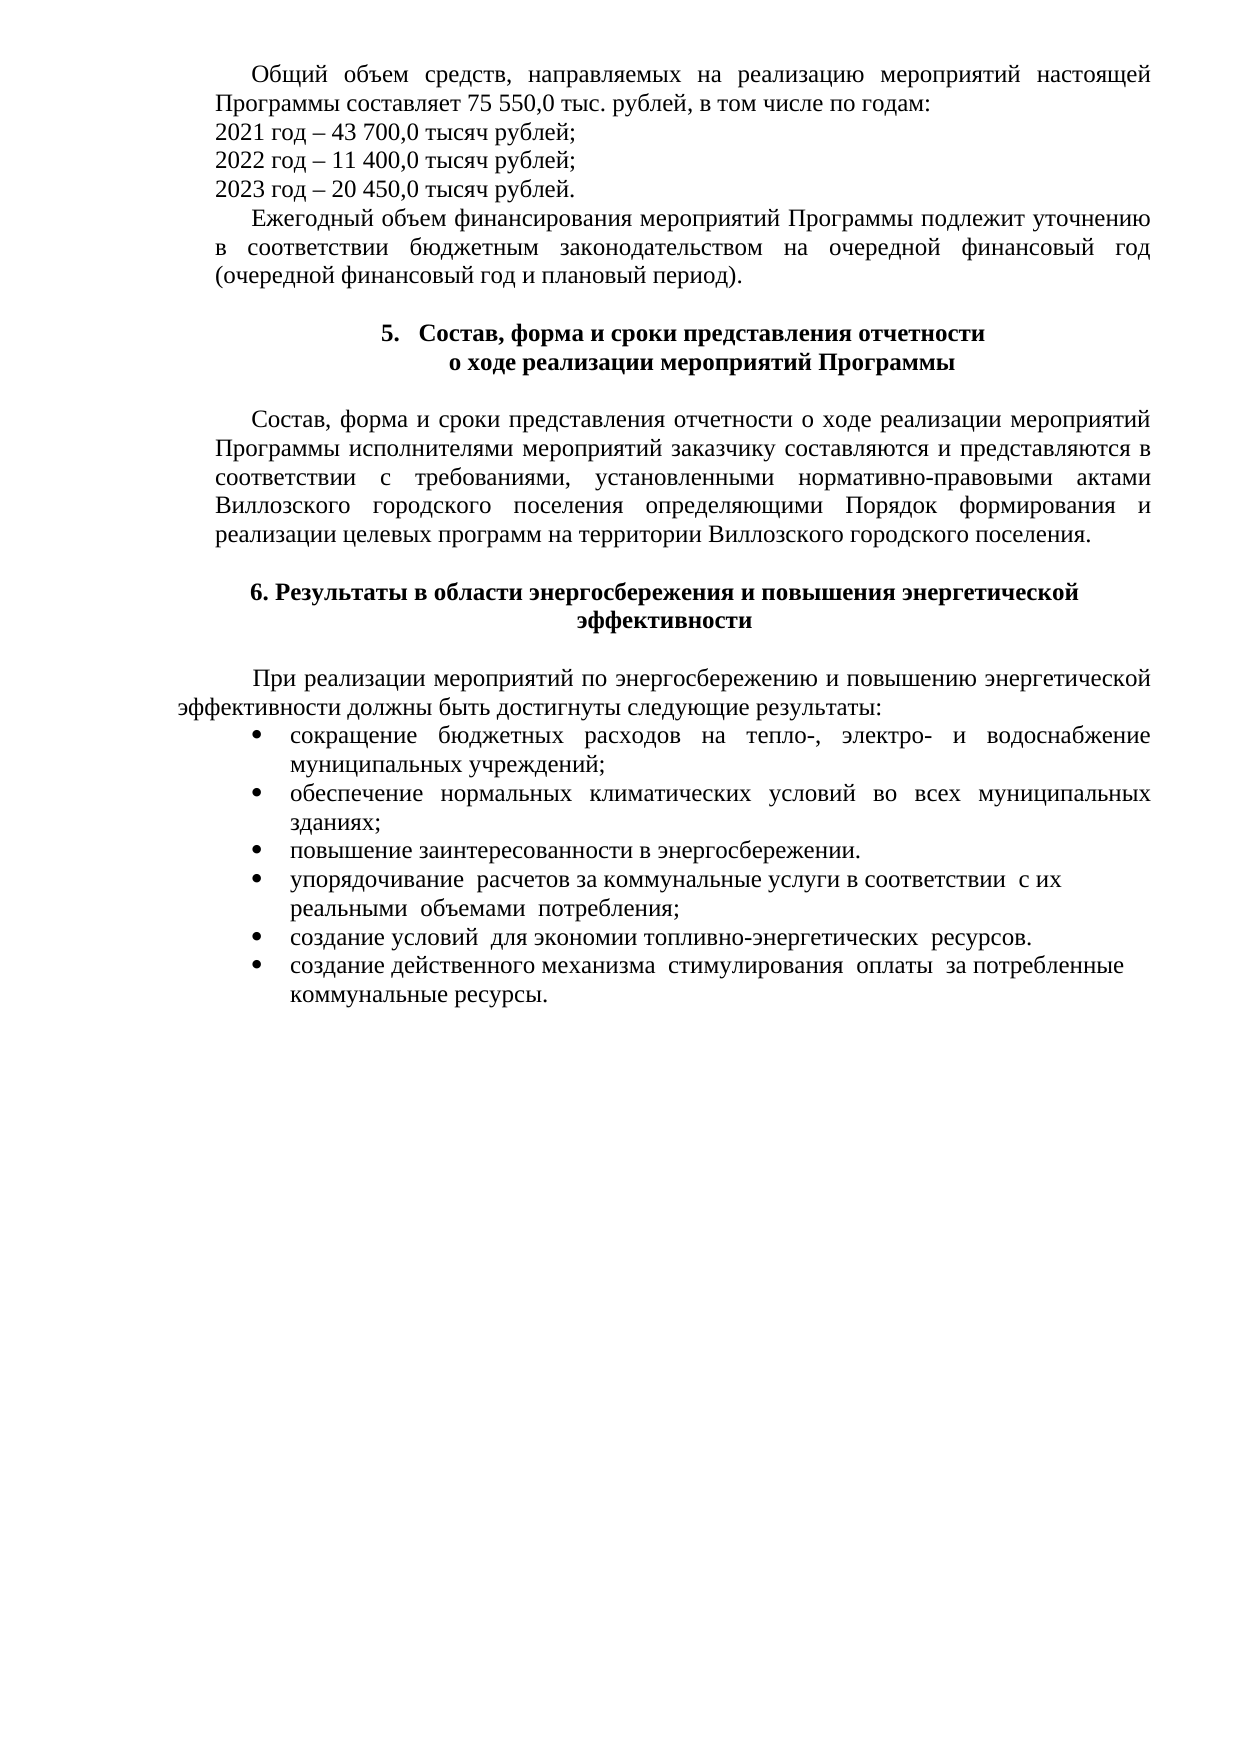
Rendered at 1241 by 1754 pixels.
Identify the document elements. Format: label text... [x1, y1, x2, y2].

list создание действенного механизма стимулирования оплаты за потребленные коммунальные ресурсы. [252, 950, 1152, 1008]
text 6. Результаты в области энергосбережения и повышения энергетической эффективности [177, 577, 1152, 634]
text Общий объем средств, направляемых на реализацию мероприятий настоящей Программы составляет 75 550,0 тыс. рублей, в том числе по годам: [215, 59, 1152, 117]
list упорядочивание расчетов за коммунальные услуги в соответствии с их реальными объемами потребления; [252, 864, 1152, 922]
text Состав, форма и сроки представления отчетности о ходе реализации мероприятий Программы исполнителями мероприятий заказчику составляются и представляются в соответствии с требованиями, установленными нормативно-правовыми актами Виллозского городского поселения определяющими Порядок формирования и реализации целевых программ на территории Виллозского городского поселения. [215, 404, 1152, 548]
text При реализации мероприятий по энергосбережению и повышению энергетической эффективности должны быть достигнуты следующие результаты: [177, 663, 1152, 720]
text 2023 год – 20 450,0 тысяч рублей. [177, 174, 1152, 203]
text 2022 год – 11 400,0 тысяч рублей; [177, 145, 1152, 174]
text 2021 год – 43 700,0 тысяч рублей; [177, 117, 1152, 145]
text Ежегодный объем финансирования мероприятий Программы подлежит уточнению в соответствии бюджетным законодательством на очередной финансовый год (очередной финансовый год и плановый период). [215, 203, 1152, 289]
list создание условий для экономии топливно-энергетических ресурсов. [252, 922, 1152, 950]
list повышение заинтересованности в энергосбережении. [252, 835, 1152, 864]
text о ходе реализации мероприятий Программы [252, 347, 1152, 375]
list Состав, форма и сроки представления отчетности [215, 318, 1152, 347]
list обеспечение нормальных климатических условий во всех муниципальных зданиях; [252, 778, 1152, 835]
list сокращение бюджетных расходов на тепло-, электро- и водоснабжение муниципальных учреждений; [252, 720, 1152, 778]
